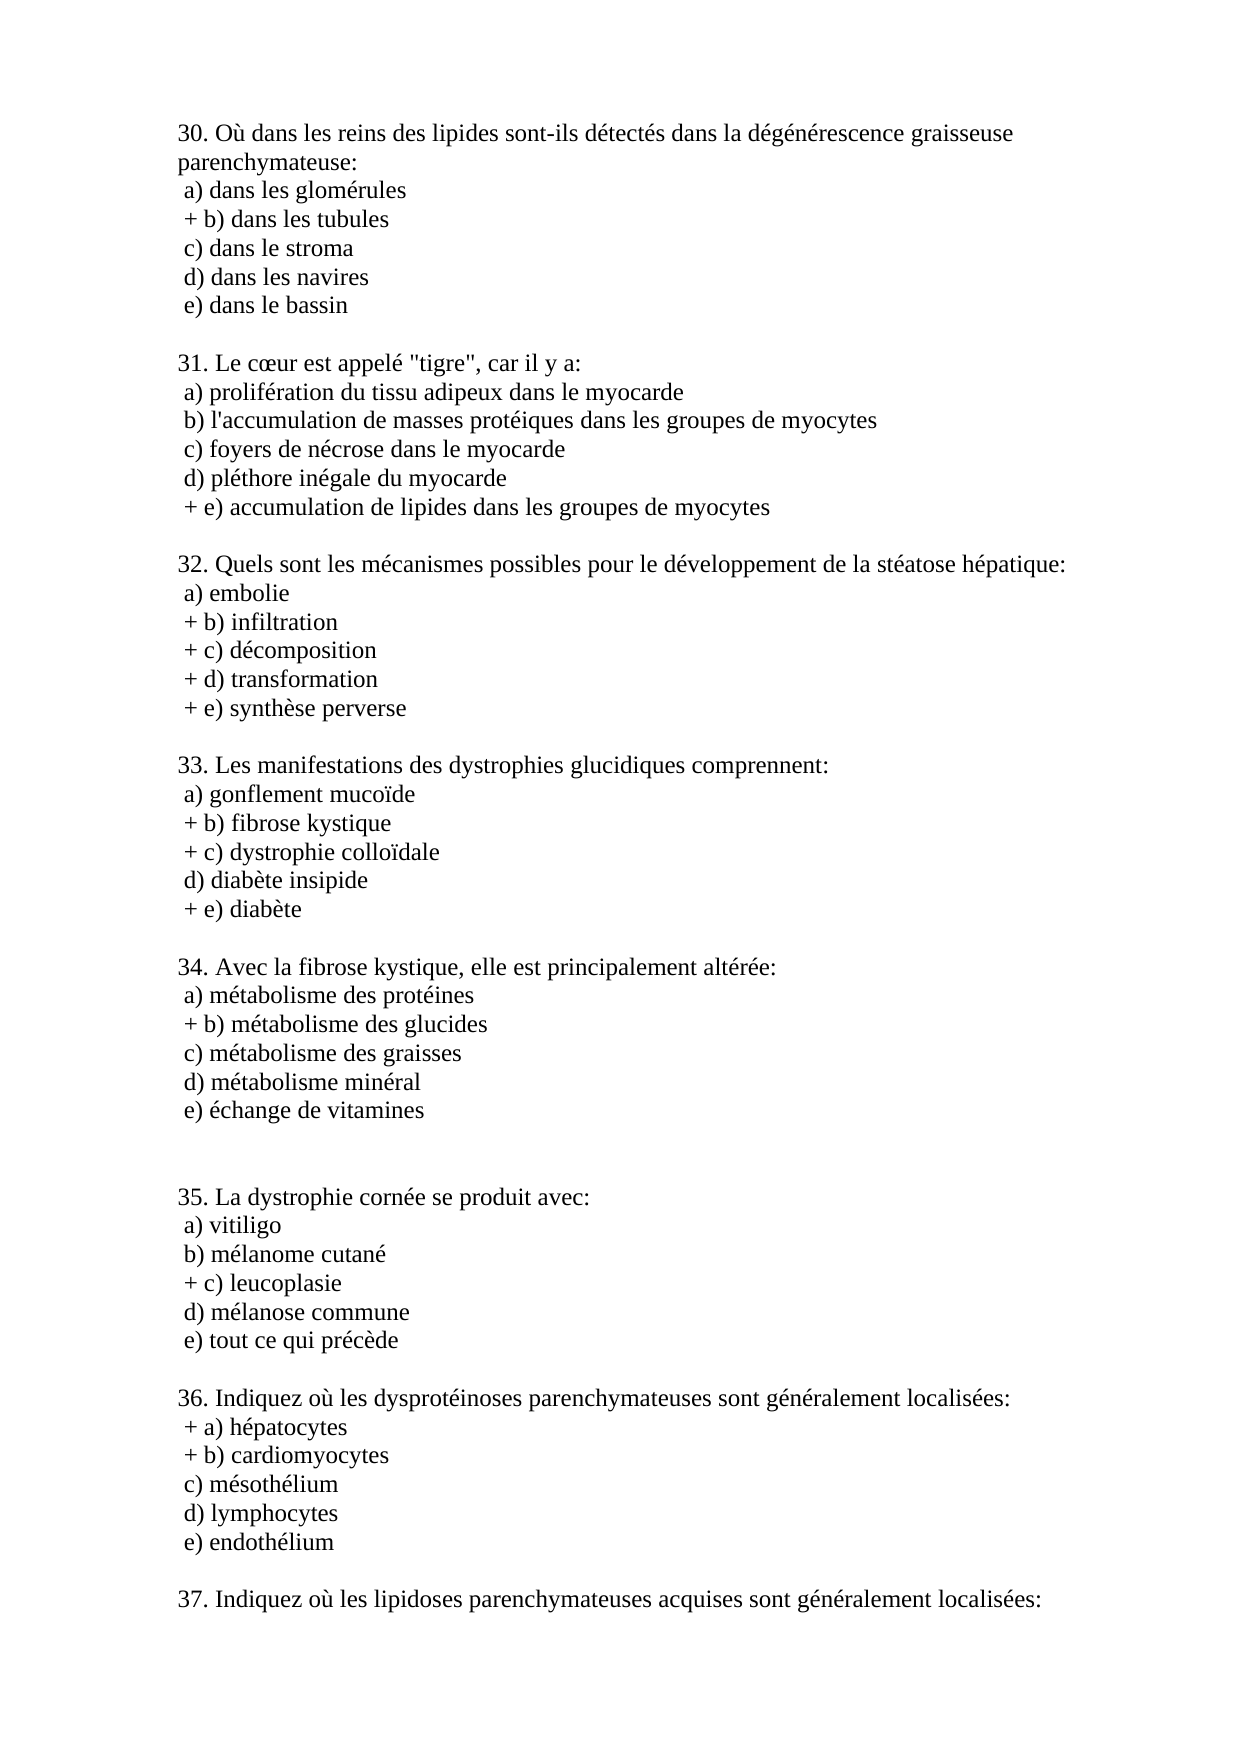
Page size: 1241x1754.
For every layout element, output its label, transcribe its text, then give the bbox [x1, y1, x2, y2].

text a) dans les glomérules [177, 176, 1152, 204]
text e) tout ce qui précède [177, 1326, 1152, 1354]
text + c) décomposition [177, 636, 1152, 664]
text d) lymphocytes [177, 1498, 1152, 1527]
text a) gonflement mucoïde [177, 779, 1152, 808]
text + b) cardiomyocytes [177, 1441, 1152, 1469]
text a) vitiligo [177, 1211, 1152, 1239]
text e) échange de vitamines [177, 1096, 1152, 1124]
text 36. Indiquez où les dysprotéinoses parenchymateuses sont généralement localisées: [177, 1383, 1152, 1412]
text + b) infiltration [177, 607, 1152, 636]
text b) l'accumulation de masses protéiques dans les groupes de myocytes [177, 406, 1152, 434]
text + c) leucoplasie [177, 1268, 1152, 1297]
text d) pléthore inégale du myocarde [177, 463, 1152, 492]
text d) métabolisme minéral [177, 1067, 1152, 1096]
text + e) synthèse perverse [177, 693, 1152, 722]
text d) mélanose commune [177, 1297, 1152, 1326]
text 32. Quels sont les mécanismes possibles pour le développement de la stéatose hépatique: [177, 549, 1152, 578]
text + b) métabolisme des glucides [177, 1009, 1152, 1038]
text + e) diabète [177, 894, 1152, 923]
text + b) fibrose kystique [177, 808, 1152, 837]
text e) endothélium [177, 1527, 1152, 1556]
text + c) dystrophie colloïdale [177, 837, 1152, 866]
text a) métabolisme des protéines [177, 981, 1152, 1009]
text c) foyers de nécrose dans le myocarde [177, 434, 1152, 463]
text 37. Indiquez où les lipidoses parenchymateuses acquises sont généralement localisées: [177, 1584, 1152, 1613]
text 34. Avec la fibrose kystique, elle est principalement altérée: [177, 952, 1152, 981]
text c) métabolisme des graisses [177, 1038, 1152, 1067]
text 33. Les manifestations des dystrophies glucidiques comprennent: [177, 751, 1152, 779]
text c) mésothélium [177, 1469, 1152, 1498]
text + d) transformation [177, 664, 1152, 693]
text + a) hépatocytes [177, 1412, 1152, 1441]
text d) diabète insipide [177, 866, 1152, 894]
text + e) accumulation de lipides dans les groupes de myocytes [177, 492, 1152, 521]
text 31. Le cœur est appelé "tigre", car il y a: [177, 348, 1152, 377]
text a) prolifération du tissu adipeux dans le myocarde [177, 377, 1152, 406]
text a) embolie [177, 578, 1152, 607]
text 30. Où dans les reins des lipides sont-ils détectés dans la dégénérescence graisseuse parenchymateuse: [177, 118, 1152, 176]
text + b) dans les tubules [177, 204, 1152, 233]
text 35. La dystrophie cornée se produit avec: [177, 1182, 1152, 1211]
text d) dans les navires [177, 262, 1152, 291]
text e) dans le bassin [177, 291, 1152, 319]
text c) dans le stroma [177, 233, 1152, 262]
text b) mélanome cutané [177, 1239, 1152, 1268]
